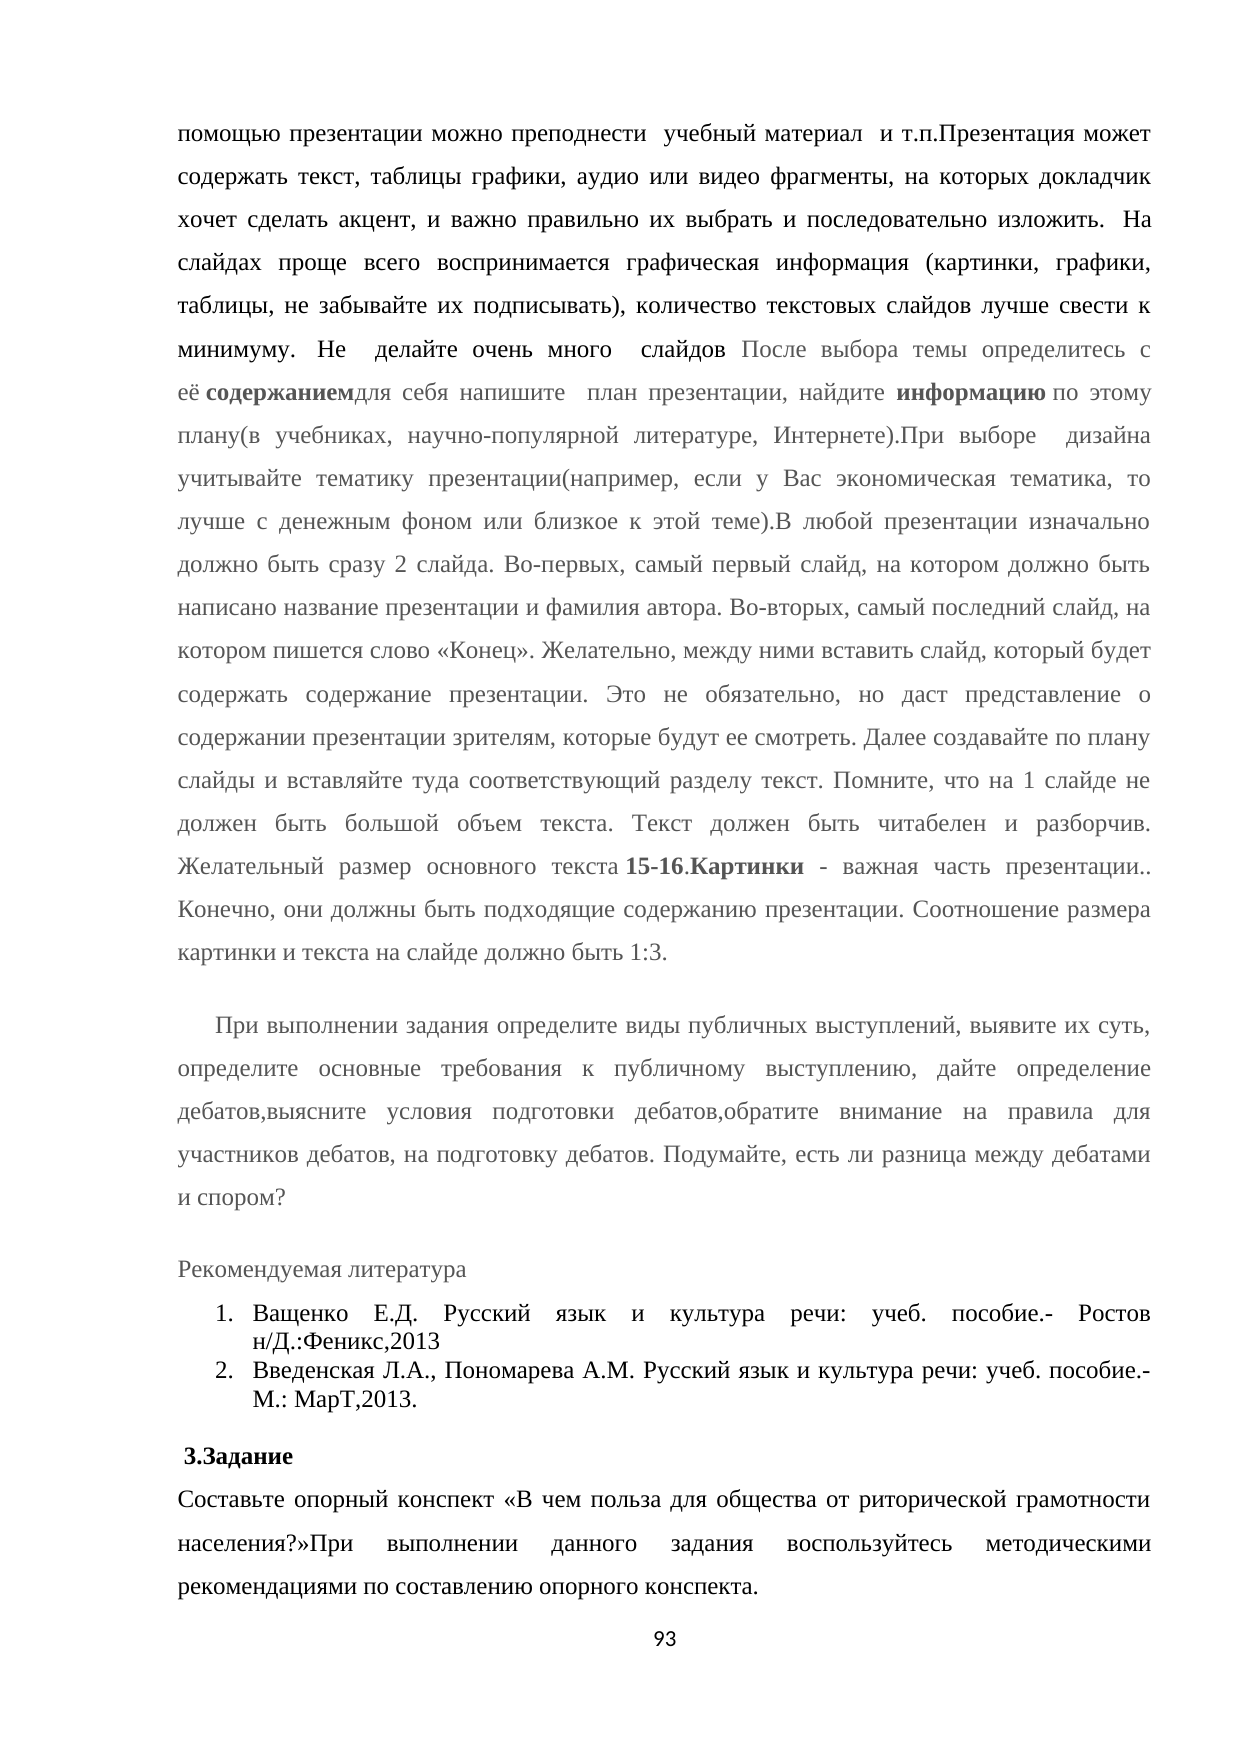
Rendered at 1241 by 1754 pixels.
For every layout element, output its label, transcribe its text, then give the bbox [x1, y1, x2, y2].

text 3.Задание [177, 1441, 1152, 1470]
text Рекомендуемая литература [177, 1254, 1152, 1283]
list Ващенко Е.Д. Русский язык и культура речи: учеб. пособие.- Ростов н/Д.:Феникс,2013 [215, 1298, 1152, 1355]
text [177, 118, 1152, 966]
text При выполнении задания определите виды публичных выступлений, выявите их суть, определите основные требования к публичному выступлению, дайте определение дебатов,выясните условия подготовки дебатов,обратите внимание на правила для участников дебатов, на подготовку дебатов. Подумайте, есть ли разница между дебатами и спором? [177, 1010, 1152, 1211]
list Введенская Л.А., Пономарева А.М. Русский язык и культура речи: учеб. пособие.- М.: МарТ,2013. [215, 1355, 1152, 1413]
text Составьте опорный конспект «В чем польза для общества от риторической грамотности населения?»При выполнении данного задания воспользуйтесь методическими рекомендациями по составлению опорного конспекта. [177, 1484, 1152, 1599]
